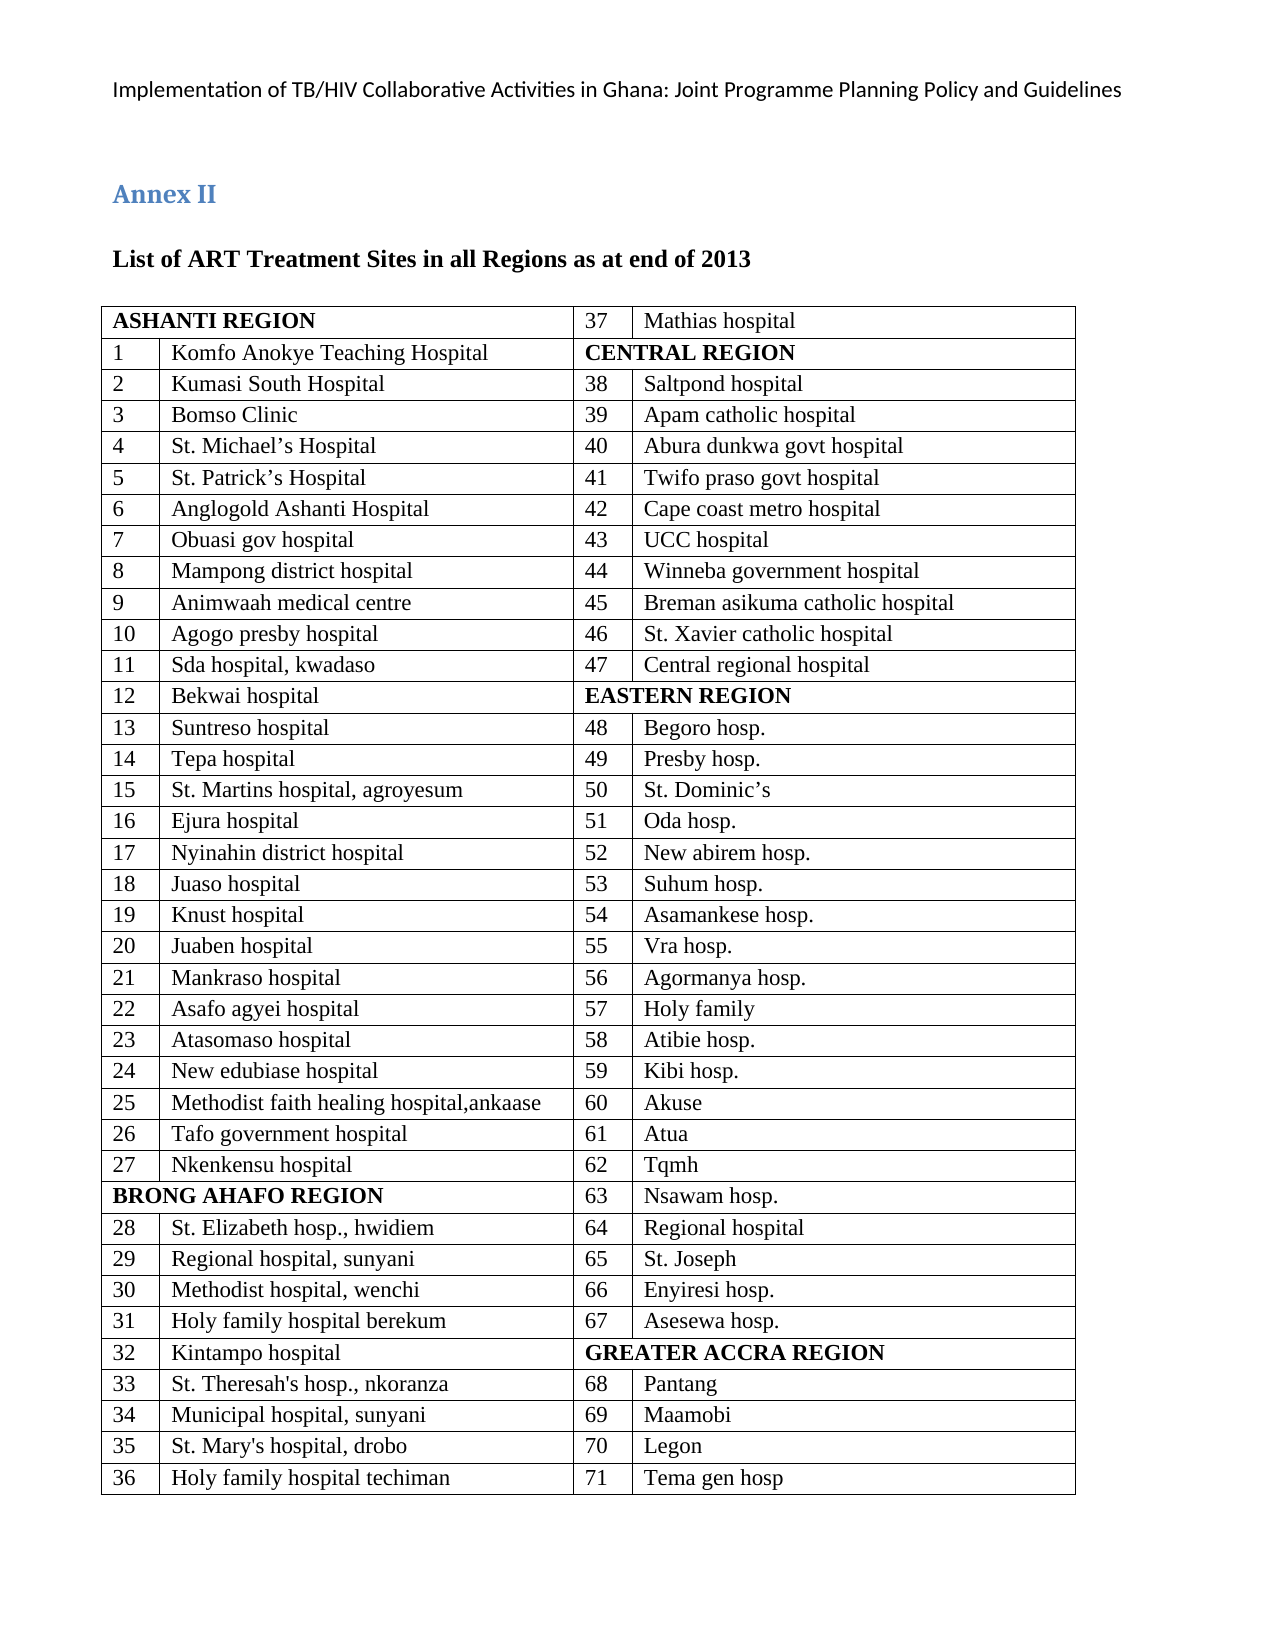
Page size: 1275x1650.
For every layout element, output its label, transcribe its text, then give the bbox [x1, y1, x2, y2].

table_cell Agormanya hosp. [633, 964, 1075, 994]
table_cell 38 [574, 370, 632, 400]
table_cell 27 [102, 1151, 159, 1181]
table_cell 19 [102, 901, 159, 931]
table_cell 34 [102, 1401, 159, 1431]
table_cell Abura dunkwa govt hospital [633, 432, 1075, 462]
table_cell 5 [102, 464, 159, 494]
table_cell Central regional hospital [633, 651, 1075, 681]
table_cell Saltpond hospital [633, 370, 1075, 400]
table_cell Juaso hospital [160, 870, 573, 900]
table_cell Mampong district hospital [160, 557, 573, 587]
table_cell 3 [102, 401, 159, 431]
table_cell 9 [102, 589, 159, 619]
table_cell 68 [574, 1370, 632, 1400]
table_cell 48 [574, 714, 632, 744]
table_cell 66 [574, 1276, 632, 1306]
subtitle Annex II [112, 179, 1162, 210]
table_cell 1 [102, 339, 159, 369]
table_cell 41 [574, 464, 632, 494]
table_cell 30 [102, 1276, 159, 1306]
table_cell Komfo Anokye Teaching Hospital [160, 339, 573, 369]
table_cell Regional hospital [633, 1214, 1075, 1244]
table_cell Atibie hosp. [633, 1026, 1075, 1056]
table_cell St. Michael’s Hospital [160, 432, 573, 462]
table_cell 71 [574, 1464, 632, 1494]
text List of ART Treatment Sites in all Regions as at end of 2013 [112, 244, 1105, 273]
table_cell 6 [102, 495, 159, 525]
table_cell Holy family hospital techiman [160, 1464, 573, 1494]
table_cell 16 [102, 807, 159, 837]
table_cell 53 [574, 870, 632, 900]
table_cell 28 [102, 1214, 159, 1244]
table_cell 62 [574, 1151, 632, 1181]
table_cell Mankraso hospital [160, 964, 573, 994]
table_cell Twifo praso govt hospital [633, 464, 1075, 494]
table_cell UCC hospital [633, 526, 1075, 556]
table_cell Sda hospital, kwadaso [160, 651, 573, 681]
table_cell Cape coast metro hospital [633, 495, 1075, 525]
table_cell Winneba government hospital [633, 557, 1075, 587]
table_cell Holy family [633, 995, 1075, 1025]
table_cell 57 [574, 995, 632, 1025]
table_cell 56 [574, 964, 632, 994]
table_cell 15 [102, 776, 159, 806]
table_cell 59 [574, 1057, 632, 1087]
table_cell 10 [102, 620, 159, 650]
table_cell Ejura hospital [160, 807, 573, 837]
table_cell St. Xavier catholic hospital [633, 620, 1075, 650]
table_header Mathias hospital [633, 307, 1075, 337]
table_cell 61 [574, 1120, 632, 1150]
table_cell Tqmh [633, 1151, 1075, 1181]
table_cell Presby hosp. [633, 745, 1075, 775]
table_cell Holy family hospital berekum [160, 1307, 573, 1337]
table_cell Bomso Clinic [160, 401, 573, 431]
table_cell 49 [574, 745, 632, 775]
table_cell 35 [102, 1432, 159, 1462]
table_cell 43 [574, 526, 632, 556]
table_cell Juaben hospital [160, 932, 573, 962]
table_cell Asafo agyei hospital [160, 995, 573, 1025]
table_cell 20 [102, 932, 159, 962]
table_cell Agogo presby hospital [160, 620, 573, 650]
table_cell 36 [102, 1464, 159, 1494]
table_cell CENTRAL REGION [574, 339, 1075, 369]
table_cell 64 [574, 1214, 632, 1244]
table_cell Nkenkensu hospital [160, 1151, 573, 1181]
table_cell BRONG AHAFO REGION [102, 1182, 573, 1212]
table_cell GREATER ACCRA REGION [574, 1339, 1075, 1369]
table_cell 12 [102, 682, 159, 712]
table_cell Anglogold Ashanti Hospital [160, 495, 573, 525]
table_cell Knust hospital [160, 901, 573, 931]
table_cell 60 [574, 1089, 632, 1119]
table_header 37 [574, 307, 632, 337]
table_cell 4 [102, 432, 159, 462]
table_cell 58 [574, 1026, 632, 1056]
table_cell 8 [102, 557, 159, 587]
table_cell 2 [102, 370, 159, 400]
table_cell 40 [574, 432, 632, 462]
table_header ASHANTI REGION [102, 307, 573, 337]
table_cell Kibi hosp. [633, 1057, 1075, 1087]
table_cell Methodist faith healing hospital,ankaase [160, 1089, 573, 1119]
table_cell 13 [102, 714, 159, 744]
table_cell St. Joseph [633, 1245, 1075, 1275]
table_cell Breman asikuma catholic hospital [633, 589, 1075, 619]
table_cell St. Patrick’s Hospital [160, 464, 573, 494]
table_cell Tafo government hospital [160, 1120, 573, 1150]
table_cell St. Martins hospital, agroyesum [160, 776, 573, 806]
table_cell 32 [102, 1339, 159, 1369]
table_cell 69 [574, 1401, 632, 1431]
table_cell EASTERN REGION [574, 682, 1075, 712]
table_cell 26 [102, 1120, 159, 1150]
table_cell 21 [102, 964, 159, 994]
table_cell 46 [574, 620, 632, 650]
table_cell Tema gen hosp [633, 1464, 1075, 1494]
table_cell 45 [574, 589, 632, 619]
table_cell Pantang [633, 1370, 1075, 1400]
table_cell Asesewa hosp. [633, 1307, 1075, 1337]
table_cell 63 [574, 1182, 632, 1212]
table_cell 65 [574, 1245, 632, 1275]
table_cell Suhum hosp. [633, 870, 1075, 900]
table_cell 44 [574, 557, 632, 587]
table_cell St. Dominic’s [633, 776, 1075, 806]
table_cell Nsawam hosp. [633, 1182, 1075, 1212]
table_cell Atua [633, 1120, 1075, 1150]
table_cell 7 [102, 526, 159, 556]
table_cell 18 [102, 870, 159, 900]
table_cell Methodist hospital, wenchi [160, 1276, 573, 1306]
table_cell Maamobi [633, 1401, 1075, 1431]
table_cell 42 [574, 495, 632, 525]
table_cell Legon [633, 1432, 1075, 1462]
table_cell Atasomaso hospital [160, 1026, 573, 1056]
table_cell Obuasi gov hospital [160, 526, 573, 556]
table_cell 47 [574, 651, 632, 681]
table_cell Nyinahin district hospital [160, 839, 573, 869]
table_cell Suntreso hospital [160, 714, 573, 744]
table_cell Akuse [633, 1089, 1075, 1119]
table_cell St. Theresah's hosp., nkoranza [160, 1370, 573, 1400]
table_cell Tepa hospital [160, 745, 573, 775]
table_cell 31 [102, 1307, 159, 1337]
table_cell 29 [102, 1245, 159, 1275]
table_cell 67 [574, 1307, 632, 1337]
table_cell 33 [102, 1370, 159, 1400]
table_cell St. Mary's hospital, drobo [160, 1432, 573, 1462]
table_cell 14 [102, 745, 159, 775]
table_cell 54 [574, 901, 632, 931]
table_cell St. Elizabeth hosp., hwidiem [160, 1214, 573, 1244]
table_cell 39 [574, 401, 632, 431]
table_cell New edubiase hospital [160, 1057, 573, 1087]
table_cell 23 [102, 1026, 159, 1056]
table_cell Begoro hosp. [633, 714, 1075, 744]
table_cell Apam catholic hospital [633, 401, 1075, 431]
table_cell Enyiresi hosp. [633, 1276, 1075, 1306]
table_cell Asamankese hosp. [633, 901, 1075, 931]
table_cell 25 [102, 1089, 159, 1119]
table_cell Vra hosp. [633, 932, 1075, 962]
table_cell 55 [574, 932, 632, 962]
table_cell 50 [574, 776, 632, 806]
table_cell 11 [102, 651, 159, 681]
table_cell 22 [102, 995, 159, 1025]
table_cell Municipal hospital, sunyani [160, 1401, 573, 1431]
table_cell Kumasi South Hospital [160, 370, 573, 400]
table_cell Bekwai hospital [160, 682, 573, 712]
table_cell New abirem hosp. [633, 839, 1075, 869]
table_cell 17 [102, 839, 159, 869]
table_cell 52 [574, 839, 632, 869]
table_cell 24 [102, 1057, 159, 1087]
table_cell 70 [574, 1432, 632, 1462]
table_cell Regional hospital, sunyani [160, 1245, 573, 1275]
table_cell Kintampo hospital [160, 1339, 573, 1369]
table_cell Animwaah medical centre [160, 589, 573, 619]
table_cell Oda hosp. [633, 807, 1075, 837]
table_cell 51 [574, 807, 632, 837]
